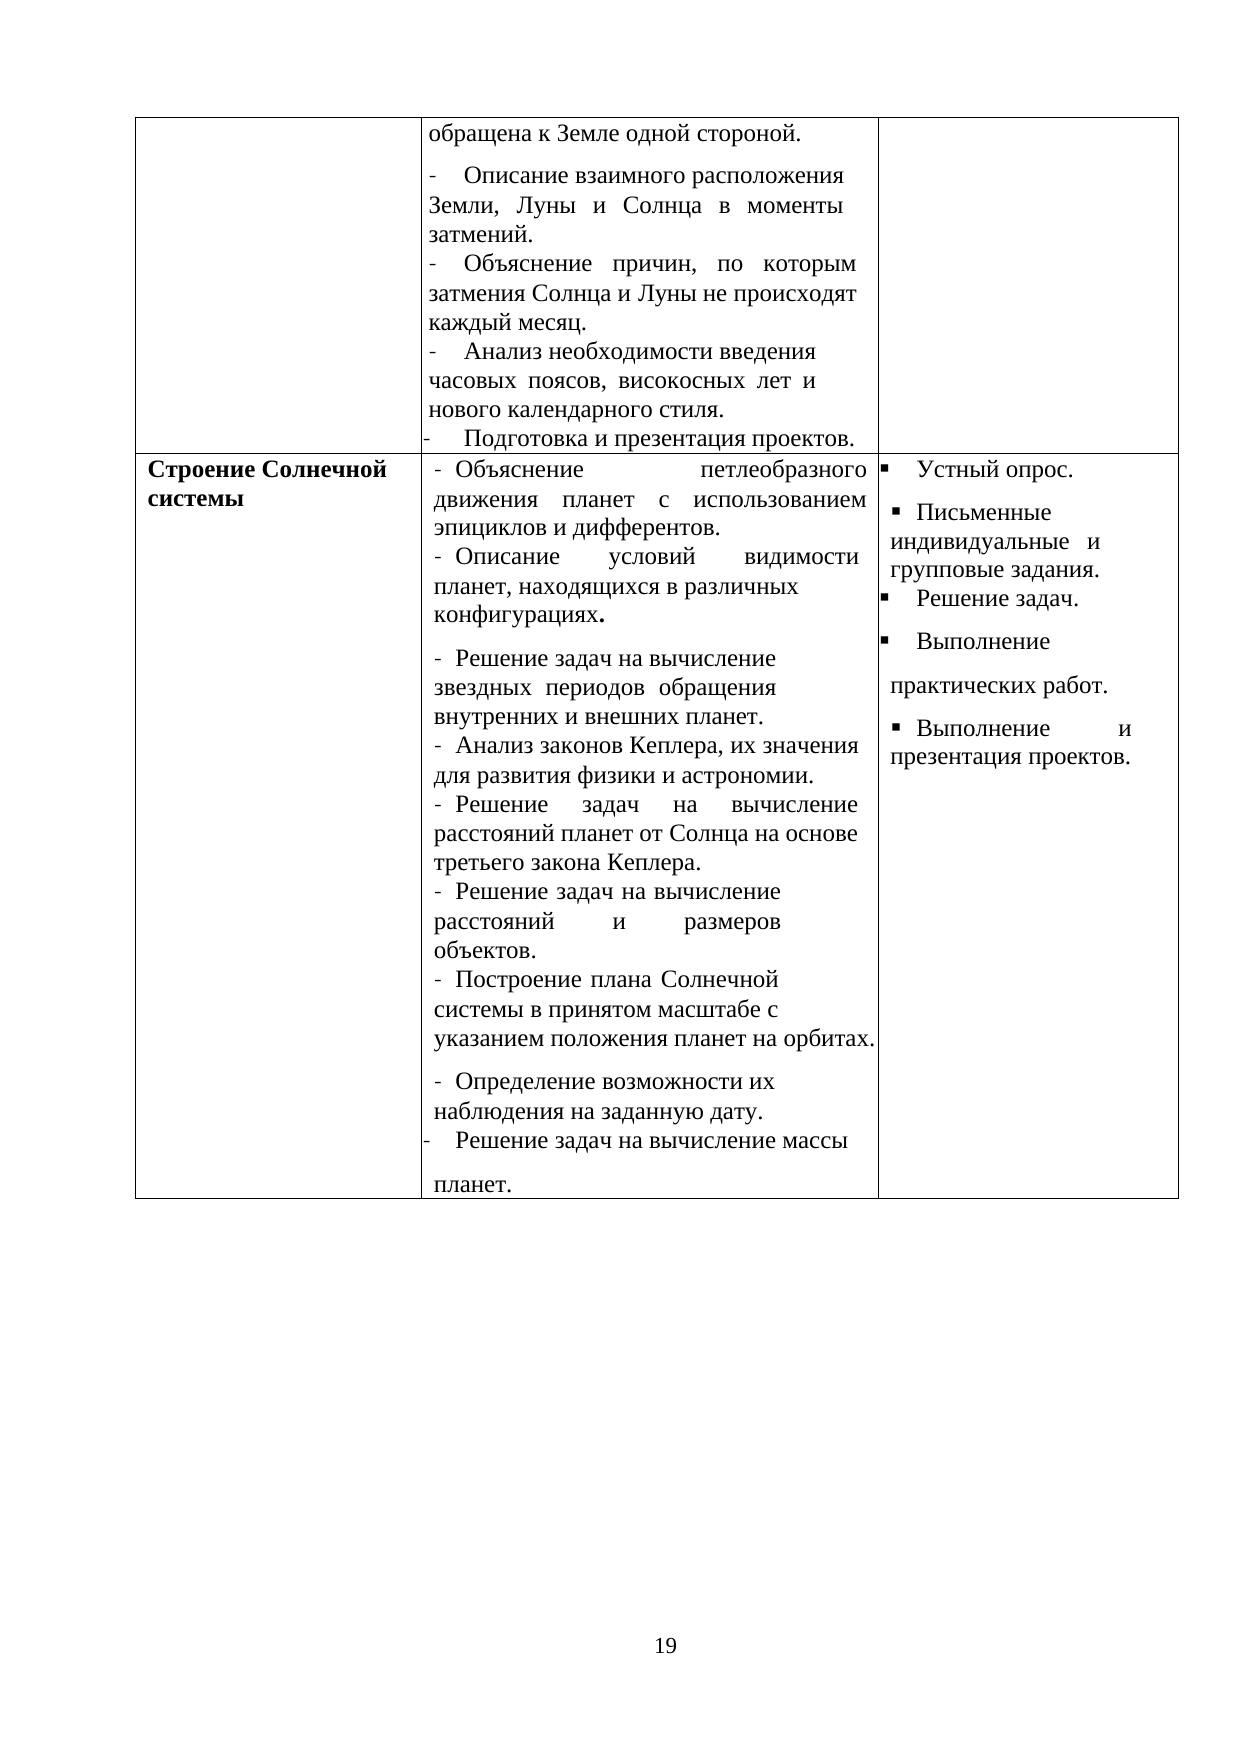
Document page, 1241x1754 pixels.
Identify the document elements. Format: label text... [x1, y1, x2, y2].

table_cell Объяснение петлеобразного движения планет с использованием эпициклов и дифферентов. Описание условий видимости планет, находящихся в различных конфигурациях. Решение задач на вычисление звездных периодов обращения внутренних и внешних планет. Анализ законов Кеплера, их значения для развития физики и астрономии. Решение задач на вычисление расстояний планет от Солнца на основе третьего закона Кеплера. Решение задач на вычисление расстояний и размеров объектов. Построение плана Солнечной системы в принятом масштабе с указанием положения планет на орбитах. Определение возможности их наблюдения на заданную дату. Решение задач на вычисление массы планет. [422, 454, 878, 1198]
table_cell Строение Солнечной системы [136, 454, 421, 1198]
table_cell Устный опрос. Письменные индивидуальные и групповые задания. Решение задач. Выполнение практических работ. Выполнение и презентация проектов. [879, 454, 1178, 1198]
table_header обращена к Земле одной стороной. Описание взаимного расположения Земли, Луны и Солнца в моменты затмений. Объяснение причин, по которым затмения Солнца и Луны не происходят каждый месяц. Анализ необходимости введения часовых поясов, високосных лет и нового календарного стиля. Подготовка и презентация проектов. [422, 118, 878, 453]
table_header [136, 118, 421, 453]
table_header [879, 118, 1178, 453]
